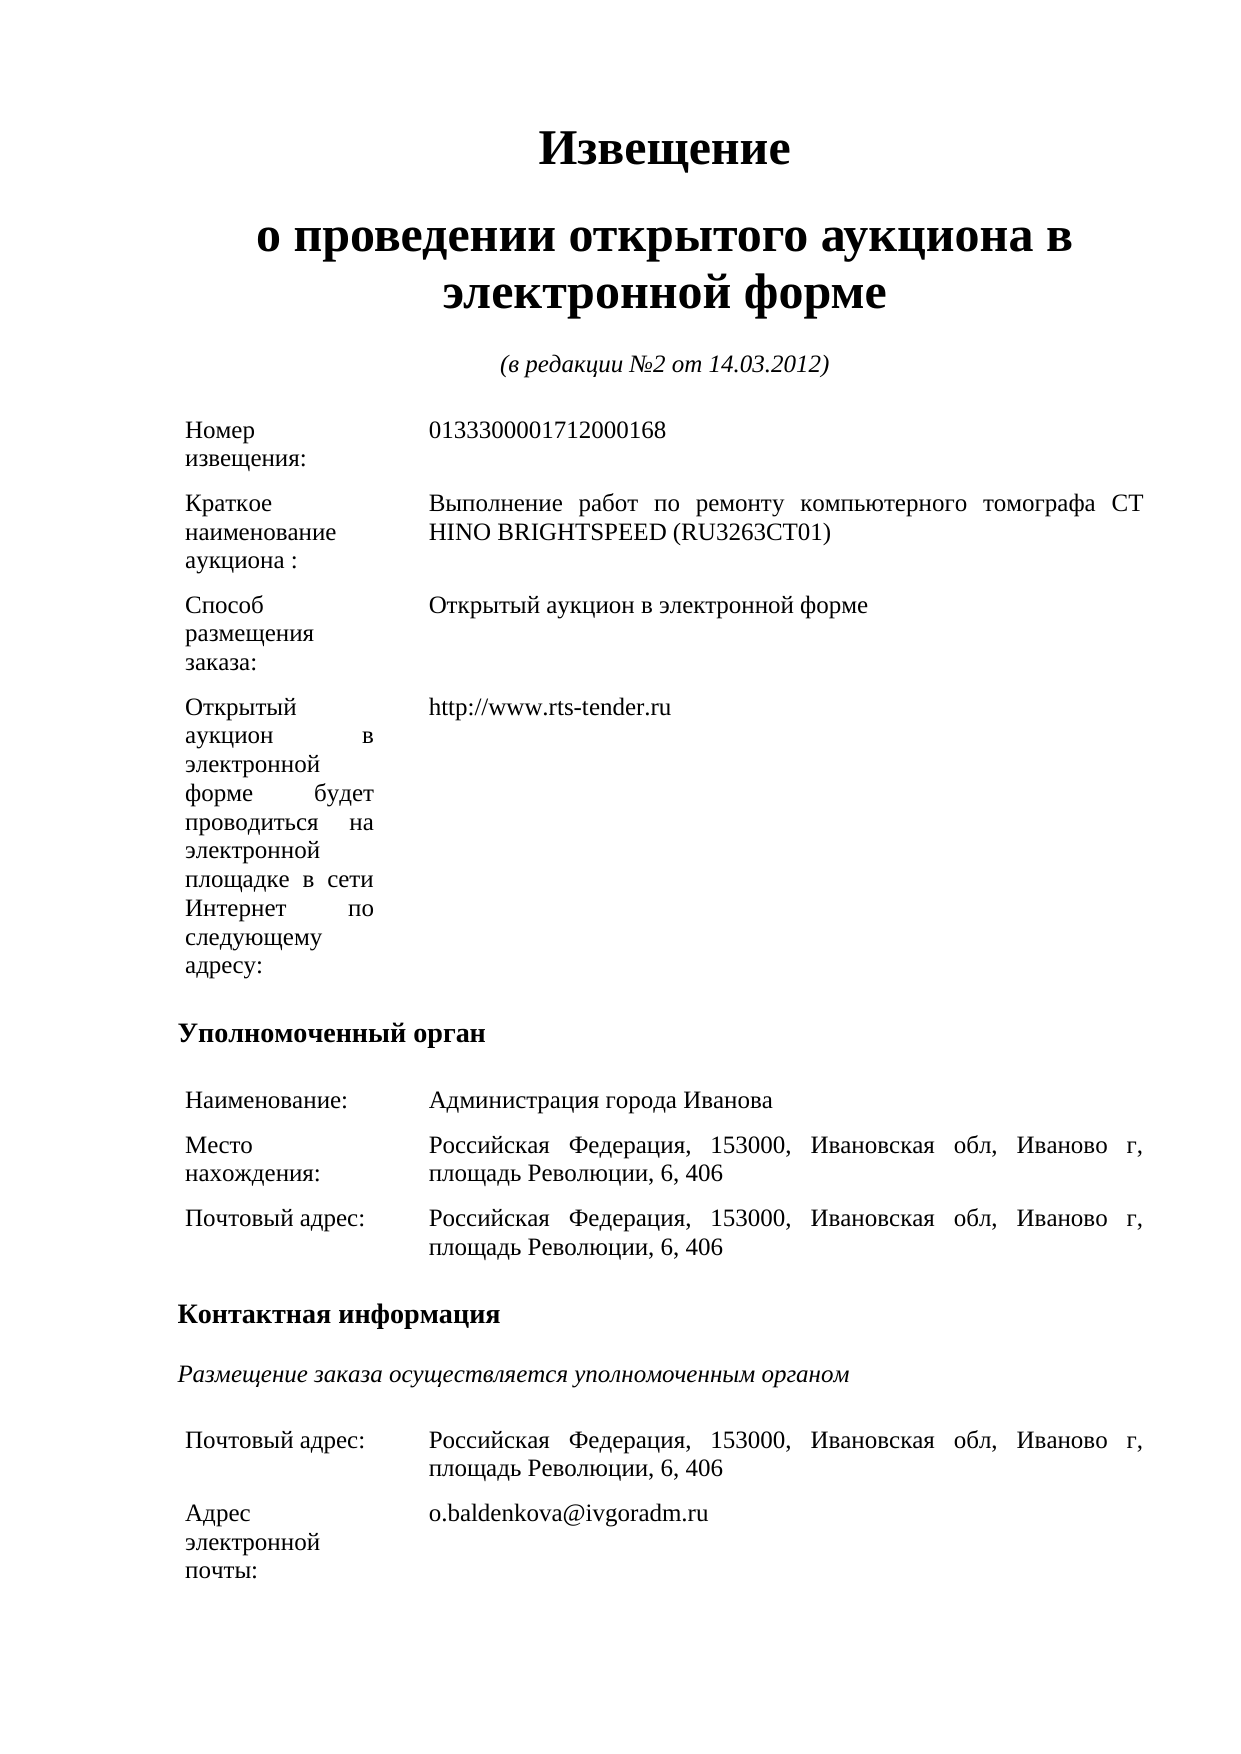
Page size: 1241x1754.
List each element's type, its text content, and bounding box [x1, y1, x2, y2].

text Размещение заказа осуществляется уполномоченным органом [177, 1359, 1152, 1388]
table_cell Краткое наименование аукциона : [177, 480, 421, 582]
table_header Почтовый адрес: [177, 1417, 421, 1490]
table_cell Почтовый адрес: [177, 1195, 421, 1268]
table_header Номер извещения: [177, 407, 421, 480]
table_cell Российская Федерация, 153000, Ивановская обл, Иваново г, площадь Революции, 6, 406 [421, 1195, 1152, 1268]
table_cell Российская Федерация, 153000, Ивановская обл, Иваново г, площадь Революции, 6, 406 [421, 1122, 1152, 1195]
text Контактная информация [177, 1297, 1152, 1330]
table_cell Адрес электронной почты: [177, 1490, 421, 1592]
text Уполномоченный орган [177, 1016, 1152, 1048]
text Извещение [177, 118, 1152, 176]
table_cell Место нахождения: [177, 1122, 421, 1195]
table_cell Выполнение работ по ремонту компьютерного томографа CT HINO BRIGHTSPEED (RU3263CT01) [421, 480, 1152, 582]
table_header Российская Федерация, 153000, Ивановская обл, Иваново г, площадь Революции, 6, 406 [421, 1417, 1152, 1490]
table_header Администрация города Иванова [421, 1078, 1152, 1122]
table_header Наименование: [177, 1078, 421, 1122]
table_cell o.baldenkova@ivgoradm.ru [421, 1490, 1152, 1592]
table_cell Способ размещения заказа: [177, 582, 421, 684]
text о проведении открытого аукциона в электронной форме [177, 205, 1152, 320]
table_cell http://www.rts-tender.ru [421, 684, 1152, 987]
table_header 0133300001712000168 [421, 407, 1152, 480]
table_cell Открытый аукцион в электронной форме [421, 582, 1152, 684]
table_cell Открытый аукцион в электронной форме будет проводиться на электронной площадке в сети Интернет по следующему адресу: [177, 684, 421, 987]
text (в редакции №2 от 14.03.2012) [177, 349, 1152, 378]
